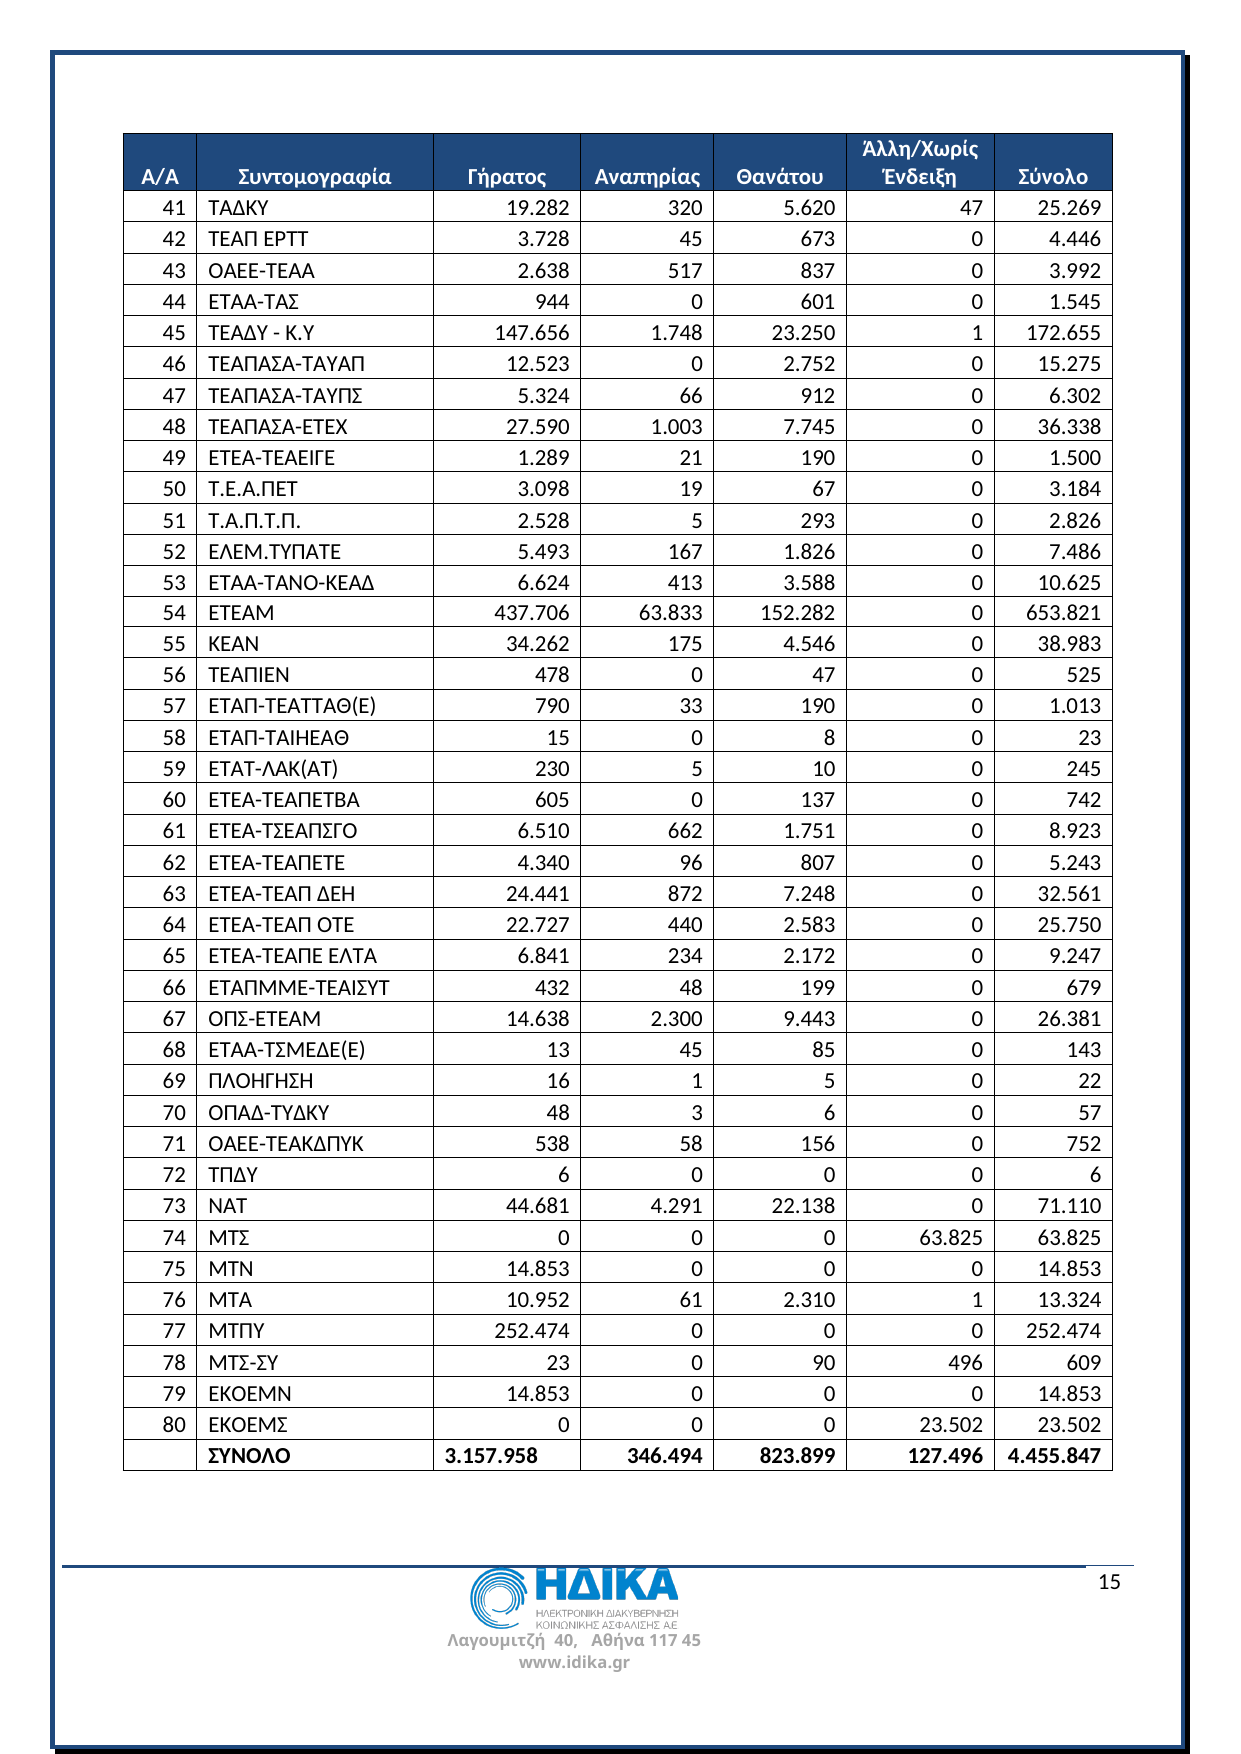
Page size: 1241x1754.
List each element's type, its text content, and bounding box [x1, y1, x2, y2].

table_cell 5.243 [995, 846, 1112, 876]
table_cell 137 [714, 783, 846, 813]
table_cell 2.172 [714, 940, 846, 970]
table_cell 43 [124, 254, 196, 284]
table_cell 10 [714, 752, 846, 782]
picture [470, 1567, 679, 1629]
table_cell 47 [124, 379, 196, 409]
table_cell 605 [434, 783, 580, 813]
table_cell 1.748 [581, 316, 713, 346]
table_header Α/Α [124, 134, 196, 190]
table_cell 0 [847, 1158, 994, 1188]
table_cell 14.853 [434, 1252, 580, 1282]
table_cell 48 [124, 410, 196, 440]
table_cell 679 [995, 971, 1112, 1001]
table_cell 0 [847, 940, 994, 970]
table_cell 64 [124, 908, 196, 938]
table_cell 156 [714, 1127, 846, 1157]
table_cell 190 [714, 441, 846, 471]
table_cell 0 [847, 783, 994, 813]
table_cell 65 [124, 940, 196, 970]
table_cell 6.510 [434, 815, 580, 845]
table_cell ΕΚΟΕΜΝ [197, 1377, 433, 1407]
table_header Θανάτου [714, 134, 846, 190]
table_cell 944 [434, 285, 580, 315]
table_cell 56 [124, 658, 196, 688]
table_cell 10.625 [995, 566, 1112, 596]
table_cell 0 [847, 658, 994, 688]
table_cell 413 [581, 566, 713, 596]
table_cell 22.138 [714, 1190, 846, 1220]
table_cell 16 [434, 1065, 580, 1095]
table_cell 76 [124, 1283, 196, 1313]
table_cell 58 [124, 721, 196, 751]
table_cell 0 [434, 1221, 580, 1251]
table_cell ΟΠΣ-ΕΤΕΑΜ [197, 1002, 433, 1032]
table_cell 0 [847, 566, 994, 596]
table_cell 27.590 [434, 410, 580, 440]
table_cell 5.324 [434, 379, 580, 409]
table_cell 4.340 [434, 846, 580, 876]
table_cell 15 [434, 721, 580, 751]
table_cell 790 [434, 690, 580, 720]
table_cell 73 [124, 1190, 196, 1220]
table_cell 44.681 [434, 1190, 580, 1220]
table_cell 0 [847, 222, 994, 252]
table_cell 5.620 [714, 191, 846, 221]
table_cell 0 [847, 1315, 994, 1345]
table_cell 55 [124, 627, 196, 657]
table_cell 199 [714, 971, 846, 1001]
table_cell 63.825 [847, 1221, 994, 1251]
table_cell 147.656 [434, 316, 580, 346]
table_cell 0 [847, 1096, 994, 1126]
table_cell 19 [581, 472, 713, 502]
table_cell 0 [847, 971, 994, 1001]
table_cell ΜΤΣ [197, 1221, 433, 1251]
table_cell 1 [581, 1065, 713, 1095]
table_cell 0 [847, 690, 994, 720]
table_cell 45 [124, 316, 196, 346]
table_cell 230 [434, 752, 580, 782]
table_cell 5 [581, 504, 713, 534]
table_cell 22.727 [434, 908, 580, 938]
table_cell 3.728 [434, 222, 580, 252]
table_cell 4.546 [714, 627, 846, 657]
table_cell 0 [714, 1158, 846, 1188]
table_cell 0 [714, 1221, 846, 1251]
table_cell 0 [581, 1315, 713, 1345]
table_cell 0 [847, 1065, 994, 1095]
table_cell 1.013 [995, 690, 1112, 720]
table_cell 61 [581, 1283, 713, 1313]
table_cell 3.157.958 [434, 1440, 580, 1470]
table_cell 10.952 [434, 1283, 580, 1313]
table_cell 96 [581, 846, 713, 876]
table_cell ΤΕΑΠΙΕΝ [197, 658, 433, 688]
table_cell 52 [124, 535, 196, 565]
table_cell ΕΤΕΑ-ΤΕΑΠΕΤΒΑ [197, 783, 433, 813]
table_cell 66 [124, 971, 196, 1001]
table_cell 252.474 [434, 1315, 580, 1345]
table_cell 61 [124, 815, 196, 845]
table_cell ΤΕΑΠΑΣΑ-ΤΑΥΑΠ [197, 347, 433, 377]
table_cell ΟΑΕΕ-ΤΕΑΚΔΠΥΚ [197, 1127, 433, 1157]
table_cell 0 [581, 1221, 713, 1251]
table_cell 68 [124, 1033, 196, 1063]
table_cell 12.523 [434, 347, 580, 377]
table_cell 0 [847, 627, 994, 657]
table_cell 9.443 [714, 1002, 846, 1032]
table_cell 0 [581, 1252, 713, 1282]
table_cell 90 [714, 1346, 846, 1376]
table_cell 1 [847, 316, 994, 346]
table_cell 2.583 [714, 908, 846, 938]
table_cell Τ.Α.Π.Τ.Π. [197, 504, 433, 534]
table_cell 245 [995, 752, 1112, 782]
table_cell [124, 1440, 196, 1470]
table_cell 167 [581, 535, 713, 565]
table_cell ΕΚΟEΜΣ [197, 1408, 433, 1438]
table_cell 3.098 [434, 472, 580, 502]
table_cell 0 [714, 1252, 846, 1282]
table_cell 5 [581, 752, 713, 782]
table_cell 0 [847, 846, 994, 876]
table_cell ΜΤΝ [197, 1252, 433, 1282]
table_cell 85 [714, 1033, 846, 1063]
table_cell 63.825 [995, 1221, 1112, 1251]
table_cell 0 [847, 410, 994, 440]
table_cell 62 [124, 846, 196, 876]
table_header Αναπηρίας [581, 134, 713, 190]
table_cell ΠΛΟΗΓΗΣΗ [197, 1065, 433, 1095]
table_cell 6.302 [995, 379, 1112, 409]
table_cell 478 [434, 658, 580, 688]
table_cell 7.486 [995, 535, 1112, 565]
table_header Γήρατος [434, 134, 580, 190]
table_cell 74 [124, 1221, 196, 1251]
table_cell 14.853 [995, 1252, 1112, 1282]
table_cell 70 [124, 1096, 196, 1126]
table_cell 26.381 [995, 1002, 1112, 1032]
table_cell 13.324 [995, 1283, 1112, 1313]
table_cell 0 [847, 1033, 994, 1063]
table_cell 872 [581, 877, 713, 907]
table_cell 41 [124, 191, 196, 221]
table_cell 2.300 [581, 1002, 713, 1032]
table_cell 0 [714, 1377, 846, 1407]
table_cell 538 [434, 1127, 580, 1157]
table_cell 6 [995, 1158, 1112, 1188]
table_cell 1 [847, 1283, 994, 1313]
table_cell 15.275 [995, 347, 1112, 377]
table_cell ΕΤΑΠ-ΤΕΑΤΤΑΘ(Ε) [197, 690, 433, 720]
table_cell ΕΤΕΑΜ [197, 597, 433, 626]
table_cell 0 [847, 441, 994, 471]
table_cell 59 [124, 752, 196, 782]
table_cell 72 [124, 1158, 196, 1188]
table_cell ΤΕΑΔΥ - Κ.Υ [197, 316, 433, 346]
table_cell 48 [434, 1096, 580, 1126]
table_cell 45 [581, 1033, 713, 1063]
table_cell 143 [995, 1033, 1112, 1063]
table_cell 36.338 [995, 410, 1112, 440]
table_cell ΟΑΕΕ-ΤΕΑΑ [197, 254, 433, 284]
table_cell 0 [434, 1408, 580, 1438]
table_cell 23.250 [714, 316, 846, 346]
table_cell 24.441 [434, 877, 580, 907]
table_cell 14.638 [434, 1002, 580, 1032]
table_cell 742 [995, 783, 1112, 813]
table_cell ΤΕΑΠΑΣΑ-ΕΤΕΧ [197, 410, 433, 440]
table_cell 0 [847, 379, 994, 409]
table_cell ΕΤΑΠΜΜΕ-ΤΕΑΙΣΥΤ [197, 971, 433, 1001]
table_cell ΤΕΑΠ ΕΡΤΤ [197, 222, 433, 252]
table_cell 7.745 [714, 410, 846, 440]
table_cell 0 [581, 783, 713, 813]
table_cell 662 [581, 815, 713, 845]
table_cell 653.821 [995, 597, 1112, 626]
table_cell 1.289 [434, 441, 580, 471]
table_cell 71 [124, 1127, 196, 1157]
table_cell 0 [581, 347, 713, 377]
table_cell 14.853 [995, 1377, 1112, 1407]
table_cell 54 [124, 597, 196, 626]
table_cell ΕΤΑΑ-ΤΑΝΟ-ΚΕΑΔ [197, 566, 433, 596]
table_cell 57 [995, 1096, 1112, 1126]
table_cell 33 [581, 690, 713, 720]
table_cell 127.496 [847, 1440, 994, 1470]
table_cell 190 [714, 690, 846, 720]
table_cell ΜΤΣ-ΣΥ [197, 1346, 433, 1376]
table_cell 67 [714, 472, 846, 502]
table_cell ΕΤΕΑ-ΤΕΑΕΙΓΕ [197, 441, 433, 471]
table_cell 1.545 [995, 285, 1112, 315]
table_cell 0 [847, 1127, 994, 1157]
table_cell 152.282 [714, 597, 846, 626]
table_cell 80 [124, 1408, 196, 1438]
table_cell 69 [124, 1065, 196, 1095]
table_cell 2.638 [434, 254, 580, 284]
table_cell 45 [581, 222, 713, 252]
table_cell 66 [581, 379, 713, 409]
table_cell 2.310 [714, 1283, 846, 1313]
table_cell 320 [581, 191, 713, 221]
table_cell 0 [847, 877, 994, 907]
table_cell 38.983 [995, 627, 1112, 657]
table_cell 67 [124, 1002, 196, 1032]
table_cell 23 [995, 721, 1112, 751]
table_cell 4.446 [995, 222, 1112, 252]
table_cell 53 [124, 566, 196, 596]
table_cell 823.899 [714, 1440, 846, 1470]
table_cell 57 [124, 690, 196, 720]
table_cell 50 [124, 472, 196, 502]
table_cell 0 [581, 1346, 713, 1376]
table_cell 14.853 [434, 1377, 580, 1407]
table_cell 63.833 [581, 597, 713, 626]
table_cell 8 [714, 721, 846, 751]
table_cell 13 [434, 1033, 580, 1063]
table_header Σύνολο [995, 134, 1112, 190]
table_cell 0 [847, 254, 994, 284]
table_cell 6.841 [434, 940, 580, 970]
table_cell 609 [995, 1346, 1112, 1376]
table_cell 172.655 [995, 316, 1112, 346]
table_cell 2.752 [714, 347, 846, 377]
table_cell 46 [124, 347, 196, 377]
table_cell ΕΤΑΤ-ΛΑΚ(ΑΤ) [197, 752, 433, 782]
table_cell 2.826 [995, 504, 1112, 534]
table_cell 673 [714, 222, 846, 252]
table_cell 0 [847, 721, 994, 751]
table_cell 0 [714, 1408, 846, 1438]
table_cell 0 [847, 752, 994, 782]
table_cell ΤΕΑΠΑΣΑ-ΤΑΥΠΣ [197, 379, 433, 409]
table_cell 9.247 [995, 940, 1112, 970]
table_cell 23.502 [995, 1408, 1112, 1438]
table_cell 21 [581, 441, 713, 471]
table_cell ΕΤΕΑ-ΤΕΑΠΕ ΕΛΤΑ [197, 940, 433, 970]
table_cell 346.494 [581, 1440, 713, 1470]
table_cell 25.750 [995, 908, 1112, 938]
table_cell 5.493 [434, 535, 580, 565]
table_cell 1.826 [714, 535, 846, 565]
table_cell 7.248 [714, 877, 846, 907]
table_cell 5 [714, 1065, 846, 1095]
table_cell ΕΤΑΠ-ΤΑΙΗΕΑΘ [197, 721, 433, 751]
table_cell 807 [714, 846, 846, 876]
table_cell 252.474 [995, 1315, 1112, 1345]
table_cell 75 [124, 1252, 196, 1282]
table_cell 60 [124, 783, 196, 813]
table_cell 0 [847, 1377, 994, 1407]
table_cell 77 [124, 1315, 196, 1345]
table_cell 22 [995, 1065, 1112, 1095]
table_cell 440 [581, 908, 713, 938]
table_cell 48 [581, 971, 713, 1001]
table_cell 601 [714, 285, 846, 315]
table_header Συντομογραφία [197, 134, 433, 190]
table_cell 23.502 [847, 1408, 994, 1438]
table_cell Τ.Ε.Α.ΠΕΤ [197, 472, 433, 502]
table_cell 0 [847, 347, 994, 377]
table_cell ΕΤΕΑ-ΤΕΑΠ ΔΕΗ [197, 877, 433, 907]
table_cell 0 [581, 1158, 713, 1188]
table_cell 0 [581, 721, 713, 751]
table_cell 3.992 [995, 254, 1112, 284]
table_cell 78 [124, 1346, 196, 1376]
table_cell 6.624 [434, 566, 580, 596]
table_cell 1.751 [714, 815, 846, 845]
table_cell 71.110 [995, 1190, 1112, 1220]
table_cell 0 [847, 285, 994, 315]
table_cell 0 [847, 1002, 994, 1032]
table_cell 0 [581, 1377, 713, 1407]
table_cell ΝΑΤ [197, 1190, 433, 1220]
table_cell 42 [124, 222, 196, 252]
table_cell ΕΤΕΑ-ΤΕΑΠ ΟΤΕ [197, 908, 433, 938]
table_cell 58 [581, 1127, 713, 1157]
table_cell 752 [995, 1127, 1112, 1157]
table_cell ΤΑΔΚΥ [197, 191, 433, 221]
table_cell 49 [124, 441, 196, 471]
table_cell 19.282 [434, 191, 580, 221]
table_cell 23 [434, 1346, 580, 1376]
table_cell ΕΤΕΑ-ΤΣΕΑΠΣΓΟ [197, 815, 433, 845]
table_cell ΜΤΑ [197, 1283, 433, 1313]
table_cell 1.500 [995, 441, 1112, 471]
table_cell 1.003 [581, 410, 713, 440]
table_cell ΣΥΝΟΛΟ [197, 1440, 433, 1470]
table_cell 44 [124, 285, 196, 315]
table_cell 0 [847, 815, 994, 845]
table_cell 6 [714, 1096, 846, 1126]
table_cell 0 [847, 1190, 994, 1220]
table_cell 79 [124, 1377, 196, 1407]
table_cell 47 [847, 191, 994, 221]
table_cell 234 [581, 940, 713, 970]
table_cell ΕΛΕΜ.ΤΥΠΑΤΕ [197, 535, 433, 565]
table_cell 517 [581, 254, 713, 284]
table_cell ΕΤΑΑ-ΤΑΣ [197, 285, 433, 315]
table_cell 175 [581, 627, 713, 657]
table_cell 293 [714, 504, 846, 534]
table_cell 437.706 [434, 597, 580, 626]
table_cell ΜΤΠΥ [197, 1315, 433, 1345]
table_cell 0 [581, 285, 713, 315]
table_cell ΚΕΑΝ [197, 627, 433, 657]
table_cell 0 [847, 535, 994, 565]
table_cell 837 [714, 254, 846, 284]
table_cell ΕΤΕΑ-ΤΕΑΠΕΤΕ [197, 846, 433, 876]
table_cell 0 [847, 597, 994, 626]
table_cell 3 [581, 1096, 713, 1126]
table_cell 496 [847, 1346, 994, 1376]
table_cell 912 [714, 379, 846, 409]
table_cell 525 [995, 658, 1112, 688]
table_cell 0 [581, 1408, 713, 1438]
table_cell 0 [847, 472, 994, 502]
table_cell 63 [124, 877, 196, 907]
table_cell 0 [847, 1252, 994, 1282]
table_cell 6 [434, 1158, 580, 1188]
table_cell 4.455.847 [995, 1440, 1112, 1470]
table_cell ΕΤΑΑ-ΤΣΜΕΔΕ(Ε) [197, 1033, 433, 1063]
table_cell 3.184 [995, 472, 1112, 502]
table_cell 51 [124, 504, 196, 534]
table_cell 4.291 [581, 1190, 713, 1220]
table_cell 0 [847, 908, 994, 938]
table_cell 25.269 [995, 191, 1112, 221]
table_cell 8.923 [995, 815, 1112, 845]
table_cell 0 [581, 658, 713, 688]
table_cell 432 [434, 971, 580, 1001]
table_cell 34.262 [434, 627, 580, 657]
table_cell 2.528 [434, 504, 580, 534]
table_cell 0 [714, 1315, 846, 1345]
table_cell 0 [847, 504, 994, 534]
table_cell 47 [714, 658, 846, 688]
table_header Άλλη/Χωρίς Ένδειξη [847, 134, 994, 190]
table_cell ΤΠΔΥ [197, 1158, 433, 1188]
table_cell ΟΠΑΔ-ΤΥΔΚΥ [197, 1096, 433, 1126]
table_cell 3.588 [714, 566, 846, 596]
table_cell 32.561 [995, 877, 1112, 907]
